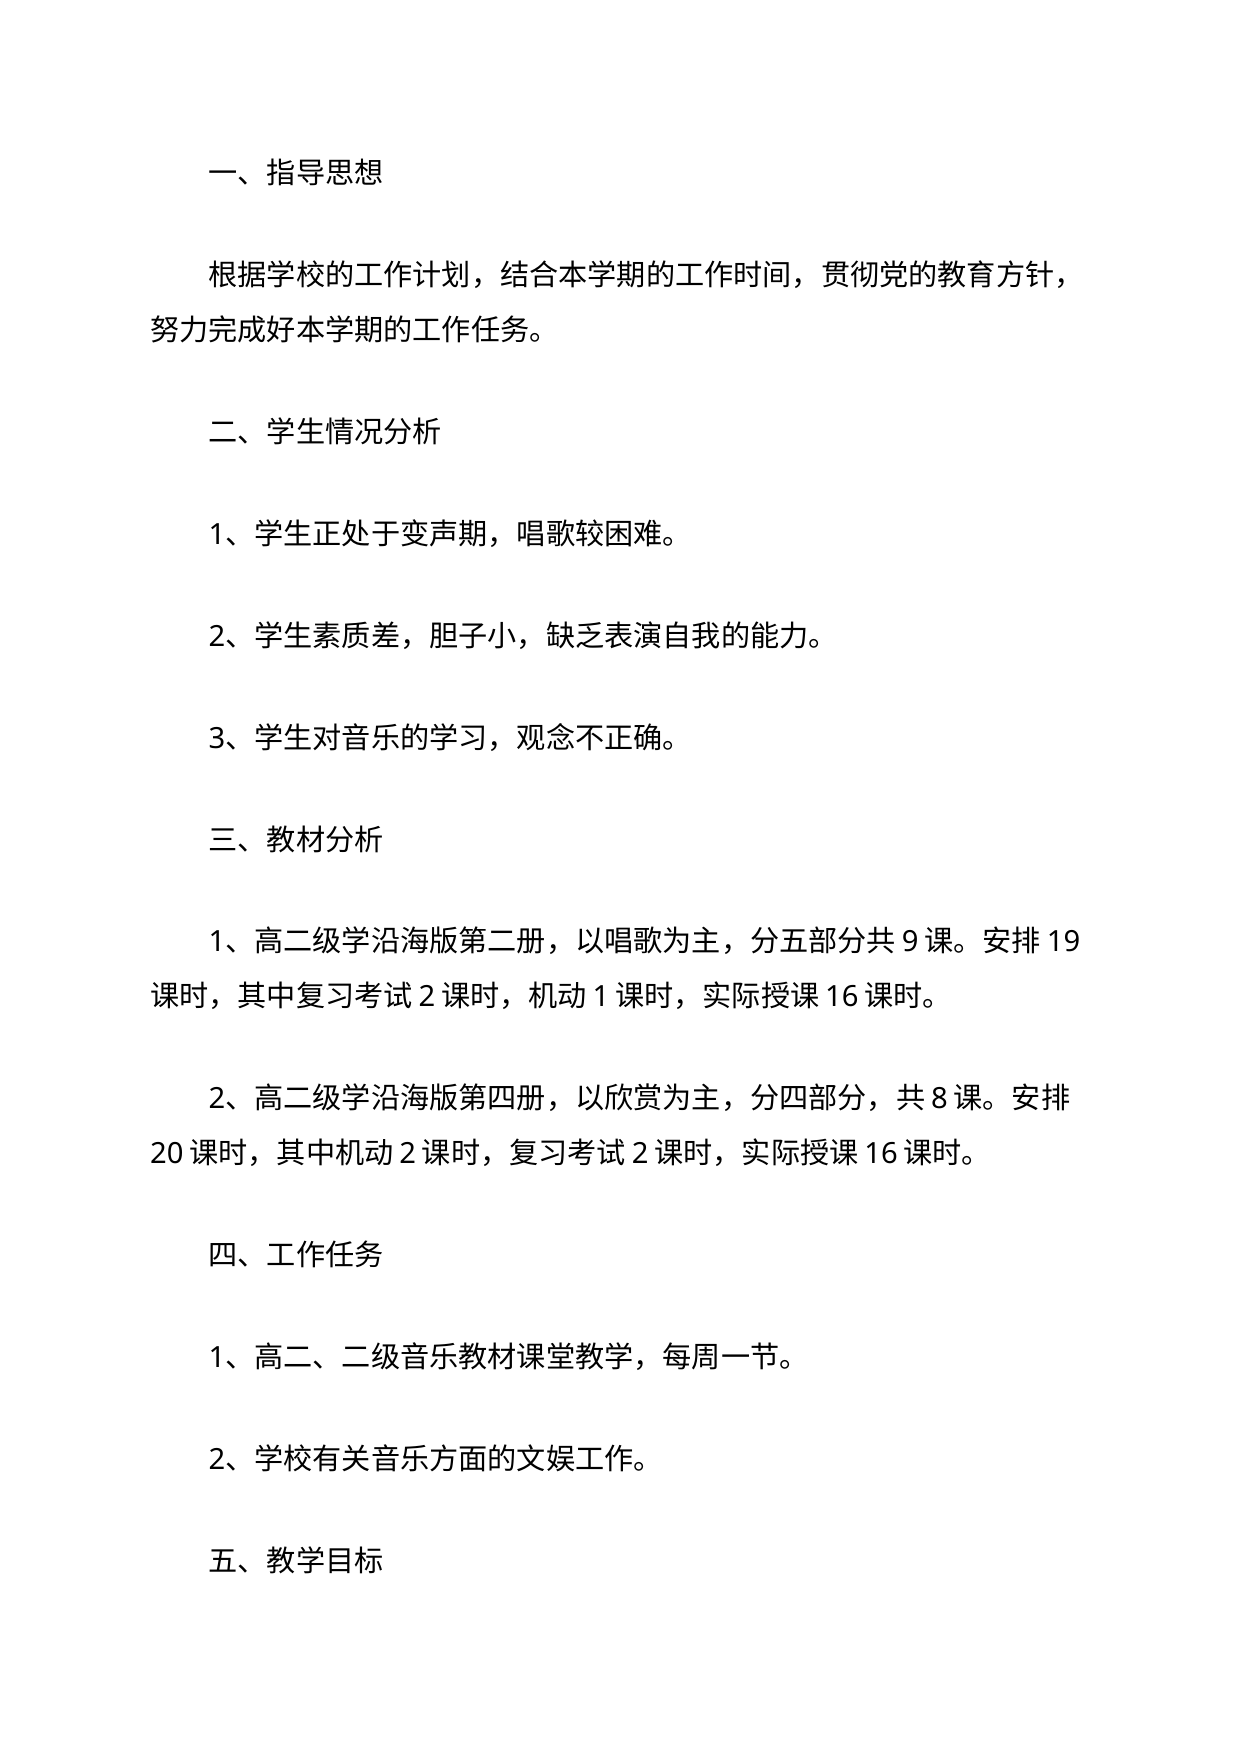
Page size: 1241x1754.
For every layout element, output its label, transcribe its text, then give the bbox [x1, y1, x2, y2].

text 1、高二、二级音乐教材课堂教学，每周一节。 [150, 1334, 1090, 1376]
text 五、教学目标 [150, 1538, 1090, 1580]
text 3、学生对音乐的学习，观念不正确。 [150, 714, 1090, 757]
text 1、学生正处于变声期，唱歌较困难。 [150, 510, 1090, 553]
text 四、工作任务 [150, 1232, 1090, 1274]
text 1、高二级学沿海版第二册，以唱歌为主，分五部分共9课。安排19课时，其中复习考试2课时，机动1课时，实际授课16课时。 [150, 918, 1090, 1015]
text 二、学生情况分析 [150, 408, 1090, 451]
text 根据学校的工作计划，结合本学期的工作时间，贯彻党的教育方针，努力完成好本学期的工作任务。 [150, 252, 1090, 349]
text 三、教材分析 [150, 816, 1090, 858]
text 2、学校有关音乐方面的文娱工作。 [150, 1436, 1090, 1478]
text 2、高二级学沿海版第四册，以欣赏为主，分四部分，共8课。安排20课时，其中机动2课时，复习考试2课时，实际授课16课时。 [150, 1075, 1090, 1172]
text 一、指导思想 [150, 150, 1090, 192]
text 2、学生素质差，胆子小，缺乏表演自我的能力。 [150, 612, 1090, 654]
